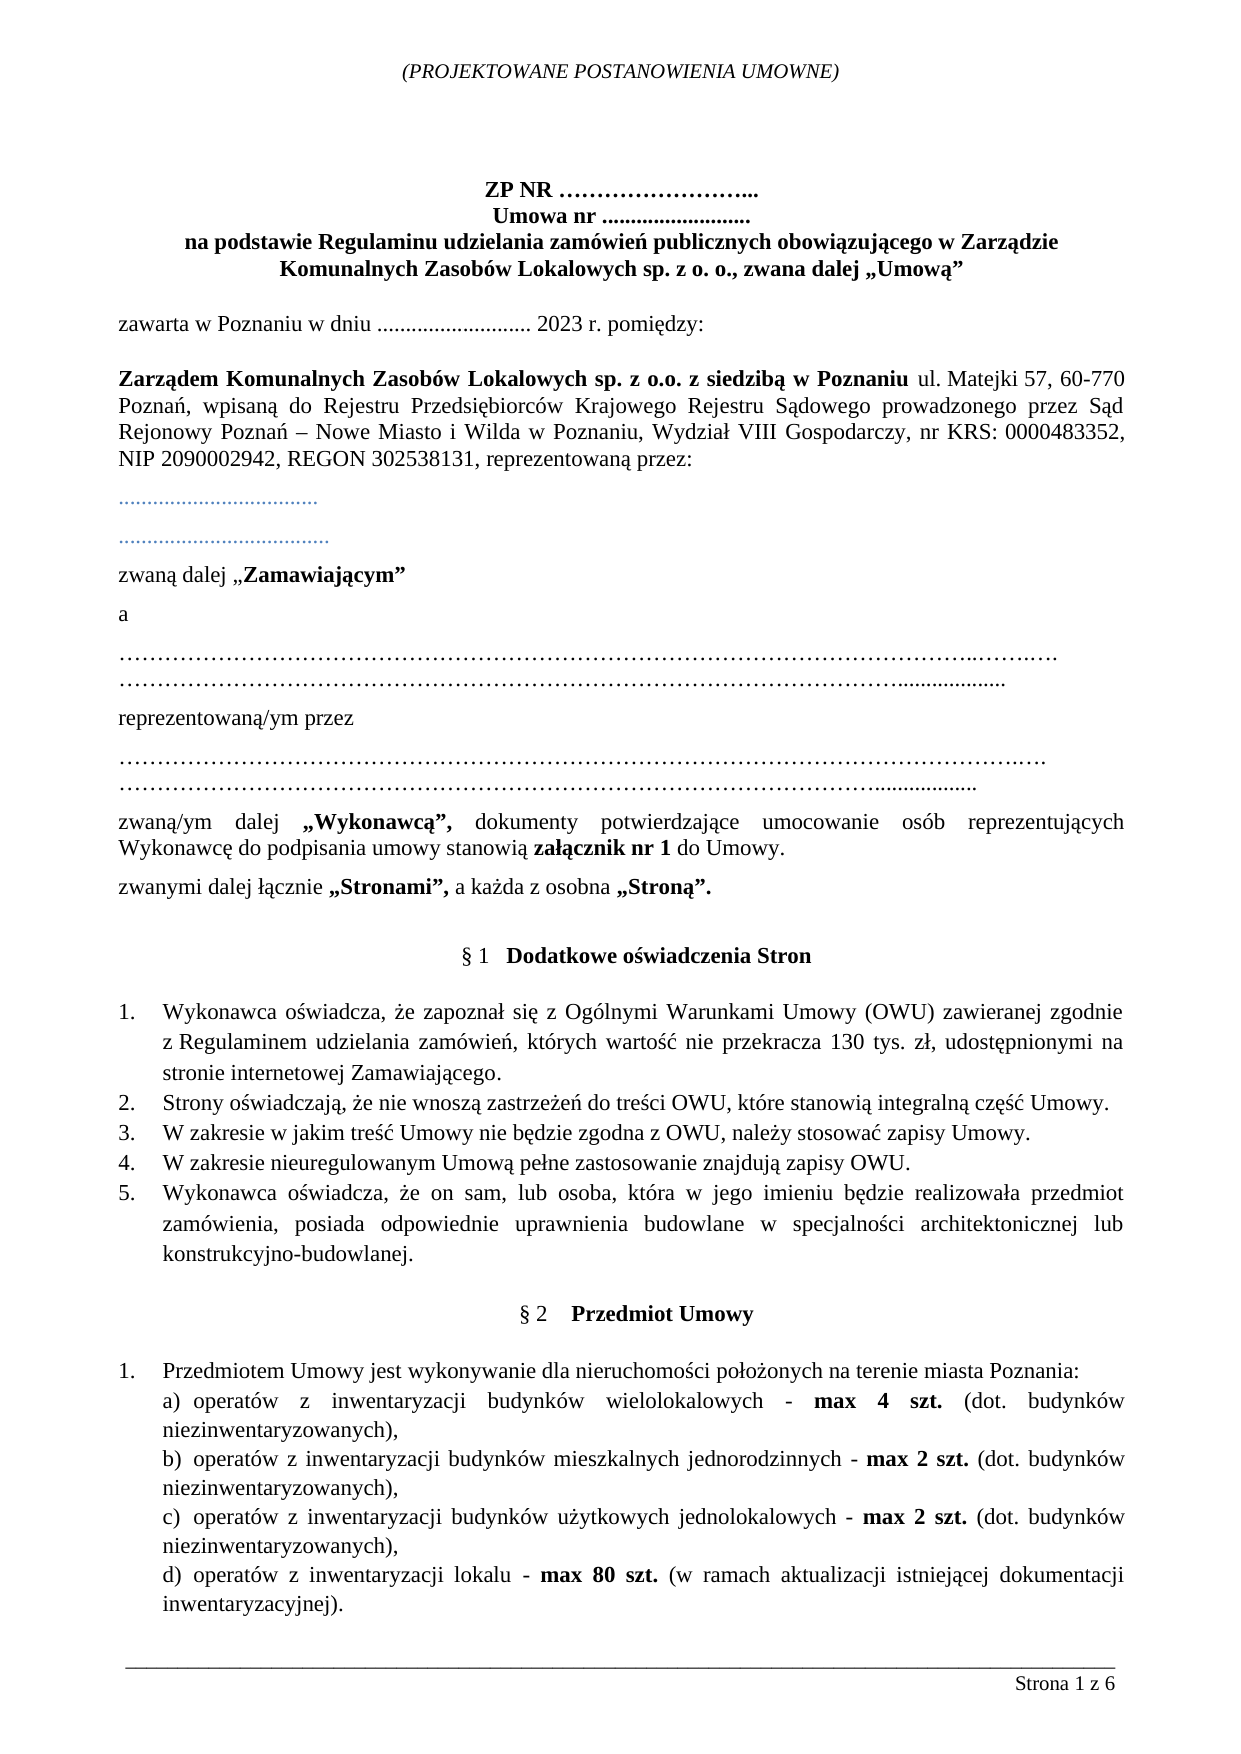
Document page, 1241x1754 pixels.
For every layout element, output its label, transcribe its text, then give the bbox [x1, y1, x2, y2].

list operatów z inwentaryzacji budynków użytkowych jednolokalowych - max 2 szt. (dot. budynków niezinwentaryzowanych), [162, 1503, 1125, 1558]
text Zarządem Komunalnych Zasobów Lokalowych sp. z o.o. z siedzibą w Poznaniu ul. Matejki 57, 60-770 Poznań, wpisaną do Rejestru Przedsiębiorców Krajowego Rejestru Sądowego prowadzonego przez Sąd Rejonowy Poznań – Nowe Miasto i Wilda w Poznaniu, Wydział VIII Gospodarczy, nr KRS: 0000483352, NIP 2090002942, REGON 302538131, reprezentowaną przez: [118, 366, 1125, 471]
text ZP NR ……………………... [118, 176, 1125, 202]
text reprezentowaną/ym przez [118, 704, 1125, 730]
text zwaną dalej „Zamawiającym” [118, 561, 1125, 587]
list Wykonawca oświadcza, że on sam, lub osoba, która w jego imieniu będzie realizowała przedmiot zamówienia, posiada odpowiednie uprawnienia budowlane w specjalności architektonicznej lub konstrukcyjno-budowlanej. [118, 1179, 1125, 1266]
list operatów z inwentaryzacji budynków mieszkalnych jednorodzinnych - max 2 szt. (dot. budynków niezinwentaryzowanych), [162, 1445, 1125, 1500]
text zwaną/ym dalej „Wykonawcą”, dokumenty potwierdzające umocowanie osób reprezentujących Wykonawcę do podpisania umowy stanowią załącznik nr 1 do Umowy. [118, 808, 1125, 861]
text …………………………………………………………………………………………………..…….….…………………………………………………………………………………………................... [118, 639, 1125, 692]
list Wykonawca oświadcza, że zapoznał się z Ogólnymi Warunkami Umowy (OWU) zawieranej zgodnie z Regulaminem udzielania zamówień, których wartość nie przekracza 130 tys. zł, udostępnionymi na stronie internetowej Zamawiającego. [118, 998, 1125, 1085]
list W zakresie nieuregulowanym Umową pełne zastosowanie znajdują zapisy OWU. [118, 1149, 1125, 1176]
text zawarta w Poznaniu w dniu ........................... 2023 r. pomiędzy: [118, 311, 1125, 337]
list Dodatkowe oświadczenia Stron [118, 942, 1125, 968]
text zwanymi dalej łącznie „Stronami”, a każda z osobna „Stroną”. [118, 873, 1125, 900]
text ……………………………………………………………………………………………………….….……………………………………………………………………………………….................. [118, 743, 1125, 796]
list Strony oświadczają, że nie wnoszą zastrzeżeń do treści OWU, które stanowią integralną część Umowy. [118, 1089, 1125, 1115]
list operatów z inwentaryzacji budynków wielolokalowych - max 4 szt. (dot. budynków niezinwentaryzowanych), [162, 1387, 1125, 1442]
text na podstawie Regulaminu udzielania zamówień publicznych obowiązującego w Zarządzie Komunalnych Zasobów Lokalowych sp. z o. o., zwana dalej „Umową” [118, 228, 1125, 281]
text a [118, 600, 1125, 626]
list Przedmiotem Umowy jest wykonywanie dla nieruchomości położonych na terenie miasta Poznania: [118, 1357, 1125, 1383]
text Umowa nr .......................... [118, 202, 1125, 228]
list W zakresie w jakim treść Umowy nie będzie zgodna z OWU, należy stosować zapisy Umowy. [118, 1119, 1125, 1145]
list Przedmiot Umowy [118, 1300, 1125, 1327]
list operatów z inwentaryzacji lokalu - max 80 szt. (w ramach aktualizacji istniejącej dokumentacji inwentaryzacyjnej). [162, 1561, 1125, 1616]
text ................................... [118, 483, 1125, 510]
text ..................................... [118, 522, 1125, 549]
